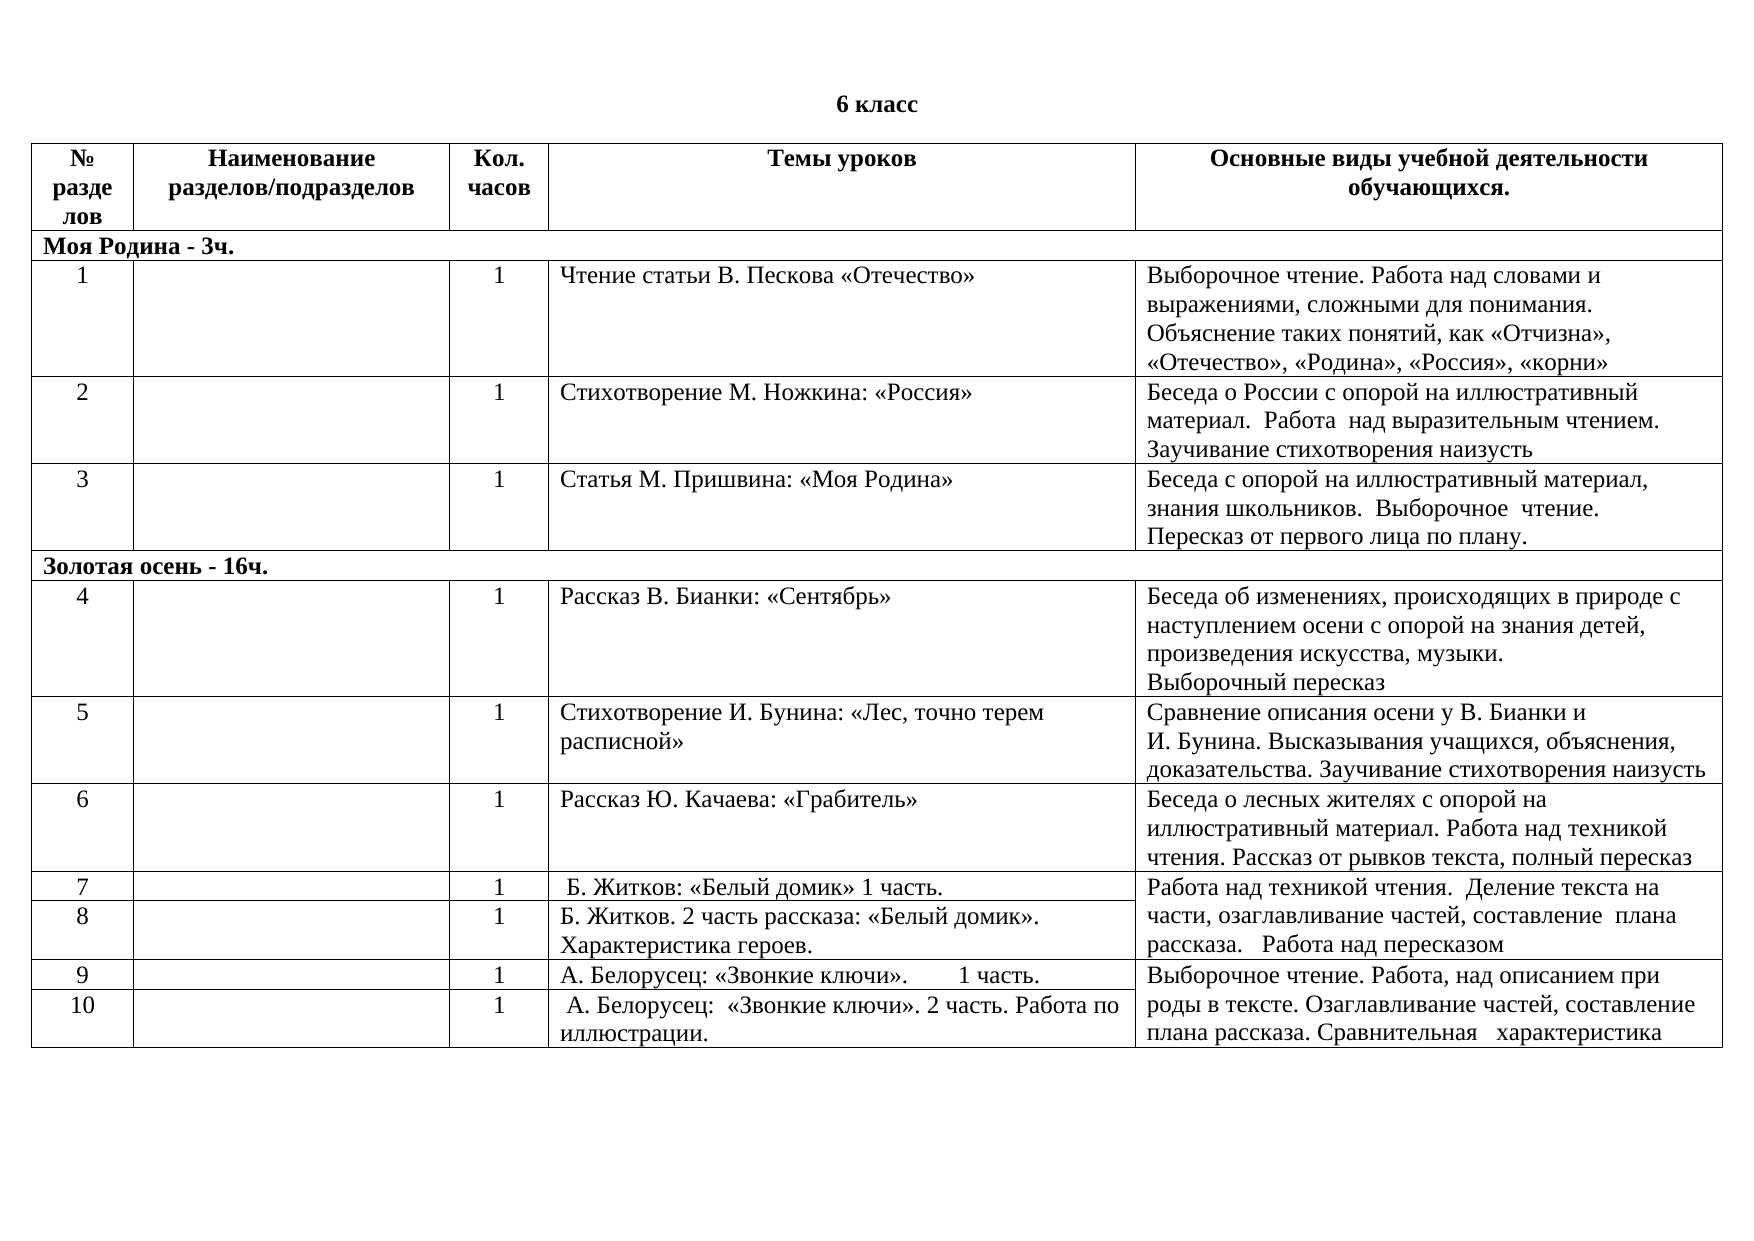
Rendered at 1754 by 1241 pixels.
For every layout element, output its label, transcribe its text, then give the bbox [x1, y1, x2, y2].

table_cell 1 [450, 990, 548, 1047]
table_cell Стихотворение И. Бунина: «Лес, точно терем расписной» [549, 697, 1135, 783]
table_cell [134, 377, 449, 463]
table_cell Выборочное чтение. Работа, над описанием при роды в тексте. Озаглавливание частей, составление плана рассказа. Сравнительная характеристика героев рассказа Б. Житкова «Белый домик»и А. Белорусец «Звонкие ключи» [1136, 960, 1722, 1047]
table_cell 1 [450, 697, 548, 783]
table_cell 1 [450, 901, 548, 959]
table_cell 1 [450, 377, 548, 463]
table_cell 1 [32, 261, 133, 376]
table_cell 7 [32, 872, 133, 900]
table_header № разде лов [32, 144, 133, 230]
table_cell Рассказ В. Бианки: «Сентябрь» [549, 581, 1135, 696]
table_cell 5 [32, 697, 133, 783]
table_header Темы уроков [549, 144, 1135, 230]
table_cell Сравнение описания осени у В. Бианки и И. Бунина. Высказывания учащихся, объяснения, доказательства. Заучивание стихотворения наизусть [1136, 697, 1722, 783]
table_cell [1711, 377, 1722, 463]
table_cell Рассказ Ю. Качаева: «Грабитель» [549, 784, 1135, 871]
table_header Наименование разделов/подразделов [134, 144, 449, 230]
table_cell 8 [32, 901, 133, 959]
table_cell [134, 872, 449, 900]
table_cell [134, 960, 449, 989]
table_cell Б. Житков. 2 часть рассказа: «Белый домик». Характеристика героев. [549, 901, 1135, 959]
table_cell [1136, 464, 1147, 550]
table_cell 1 [450, 872, 548, 900]
table_cell 1 [450, 261, 548, 376]
table_cell Стихотворение М. Ножкина: «Россия» [549, 377, 1135, 463]
table_cell 1 [450, 960, 548, 989]
table_cell [134, 901, 449, 959]
table_cell [134, 261, 449, 376]
table_cell [134, 581, 449, 696]
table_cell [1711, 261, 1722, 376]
table_cell [134, 784, 449, 871]
table_cell Беседа об изменениях, происходящих в природе с наступлением осени с опорой на знания детей, произведения искусства, музыки. Выборочный пересказ [1136, 581, 1722, 696]
table_cell 6 [32, 784, 133, 871]
table_cell [134, 990, 449, 1047]
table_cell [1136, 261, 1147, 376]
text 6 класс [118, 89, 1636, 117]
table_cell 9 [32, 960, 133, 989]
table_header Основные виды учебной деятельности обучающихся. [1136, 144, 1722, 230]
table_cell 4 [32, 581, 133, 696]
table_cell А. Белорусец: «Звонкие ключи». 1 часть. [549, 960, 1135, 989]
table_cell 10 [32, 990, 133, 1047]
table_cell Б. Житков: «Белый домик» 1 часть. [549, 872, 1135, 900]
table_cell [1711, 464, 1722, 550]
table_cell Моя Родина - 3ч. [32, 231, 1722, 259]
table_cell Работа над техникой чтения. Деление текста на части, озаглавливание частей, составление плана рассказа. Работа над пересказом [1136, 872, 1722, 959]
table_header Кол. часов [450, 144, 548, 230]
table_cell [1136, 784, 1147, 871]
table_cell 3 [32, 464, 133, 550]
table_cell Чтение статьи В. Пескова «Отечество» [549, 261, 1135, 376]
table_cell 1 [450, 581, 548, 696]
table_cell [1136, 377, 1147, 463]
table_cell [134, 464, 449, 550]
table_cell А. Белорусец: «Звонкие ключи». 2 часть. Работа по иллюстрации. [549, 990, 1135, 1047]
table_cell 2 [32, 377, 133, 463]
table_cell 1 [450, 464, 548, 550]
table_cell 1 [450, 784, 548, 871]
table_cell Золотая осень - 16ч. [32, 551, 1722, 580]
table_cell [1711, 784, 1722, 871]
table_cell [134, 697, 449, 783]
table_cell Статья М. Пришвина: «Моя Родина» [549, 464, 1135, 550]
